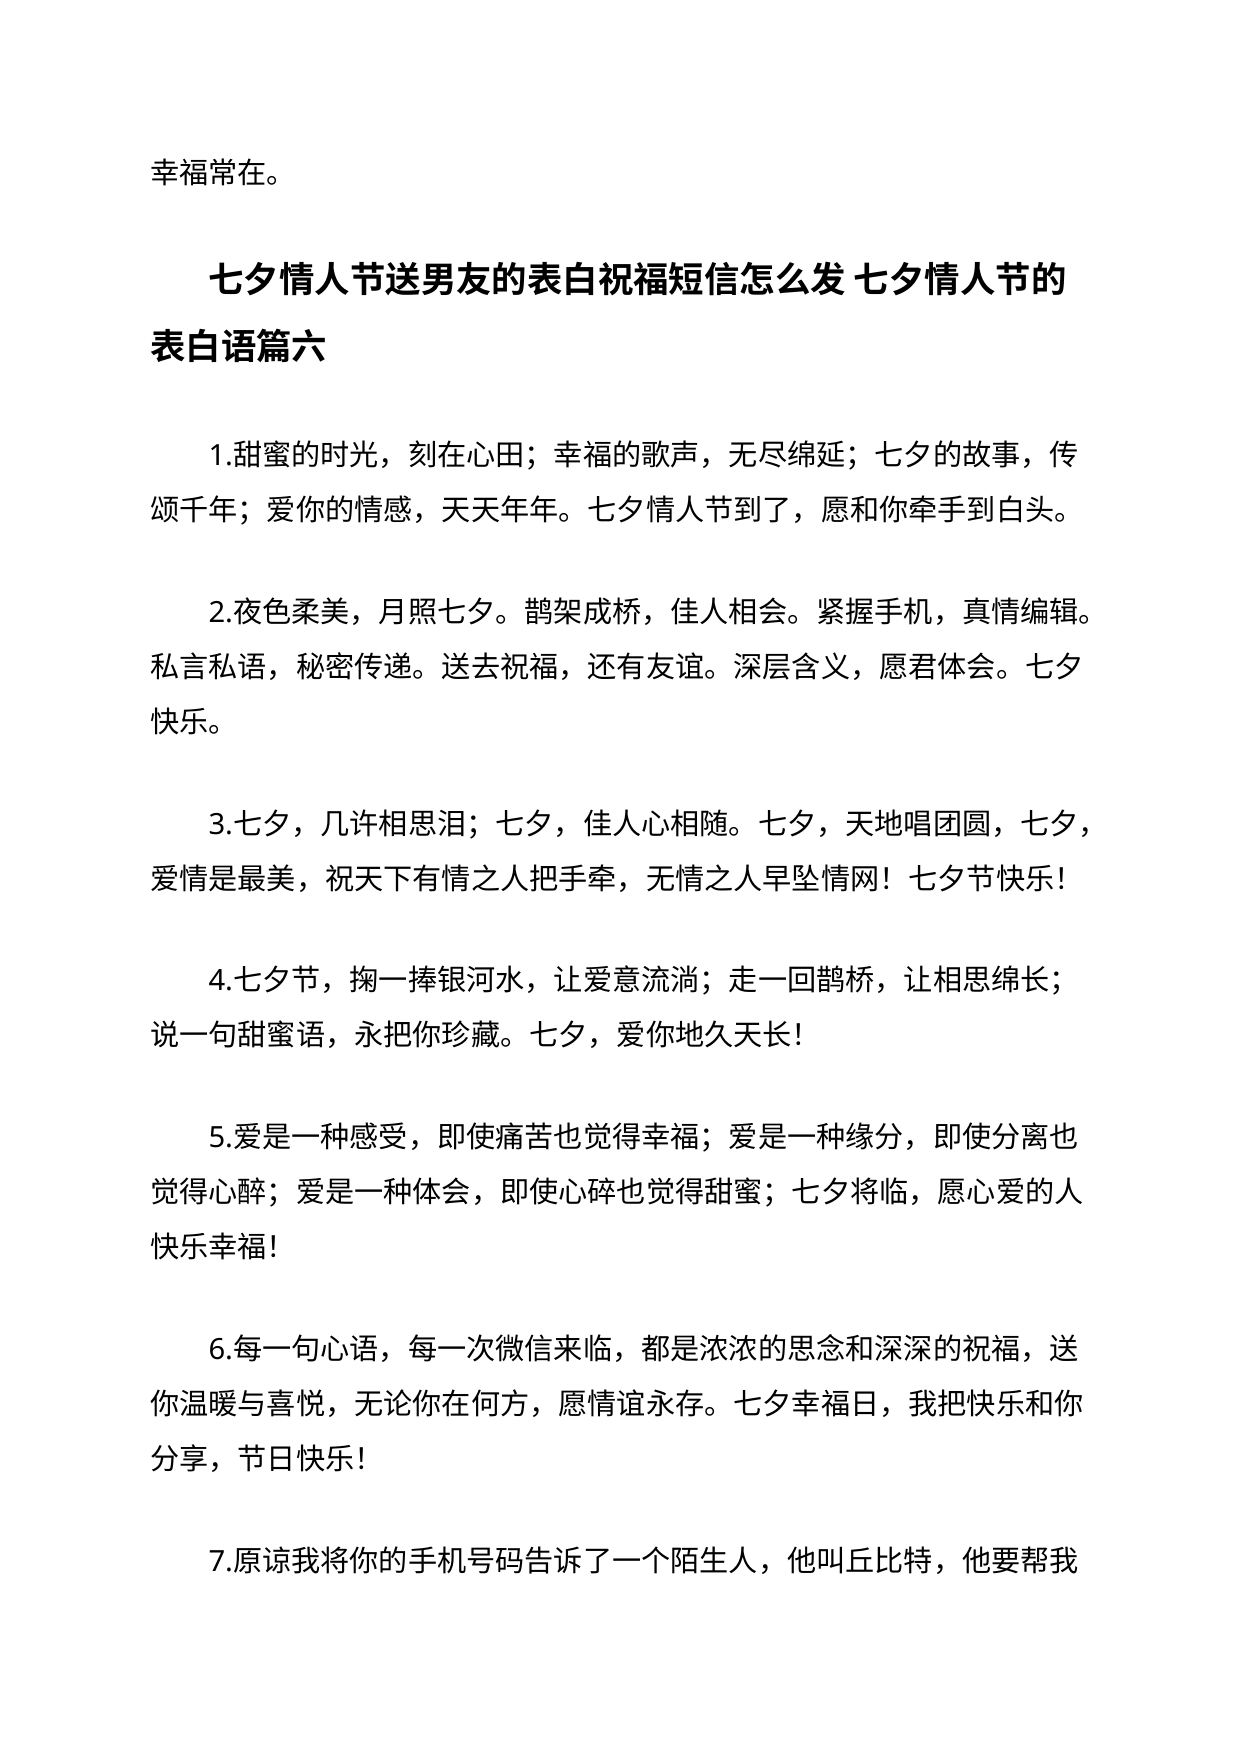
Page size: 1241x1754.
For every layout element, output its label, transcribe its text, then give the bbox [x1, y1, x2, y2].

text 3.七夕，几许相思泪；七夕，佳人心相随。七夕，天地唱团圆，七夕，爱情是最美，祝天下有情之人把手牵，无情之人早坠情网！七夕节快乐！ [150, 800, 1090, 897]
text 6.每一句心语，每一次微信来临，都是浓浓的思念和深深的祝福，送你温暖与喜悦，无论你在何方，愿情谊永存。七夕幸福日，我把快乐和你分享，节日快乐！ [150, 1325, 1090, 1478]
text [150, 150, 1090, 192]
text 4.七夕节，掬一捧银河水，让爱意流淌；走一回鹊桥，让相思绵长；说一句甜蜜语，永把你珍藏。七夕，爱你地久天长！ [150, 957, 1090, 1054]
text 5.爱是一种感受，即使痛苦也觉得幸福；爱是一种缘分，即使分离也觉得心醉；爱是一种体会，即使心碎也觉得甜蜜；七夕将临，愿心爱的人快乐幸福！ [150, 1114, 1090, 1266]
text 2.夜色柔美，月照七夕。鹊架成桥，佳人相会。紧握手机，真情编辑。私言私语，秘密传递。送去祝福，还有友谊。深层含义，愿君体会。七夕快乐。 [150, 588, 1090, 741]
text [150, 1537, 1090, 1579]
text 七夕情人节送男友的表白祝福短信怎么发 七夕情人节的表白语篇六 [150, 252, 1090, 369]
text 1.甜蜜的时光，刻在心田；幸福的歌声，无尽绵延；七夕的故事，传颂千年；爱你的情感，天天年年。七夕情人节到了，愿和你牵手到白头。 [150, 432, 1090, 529]
